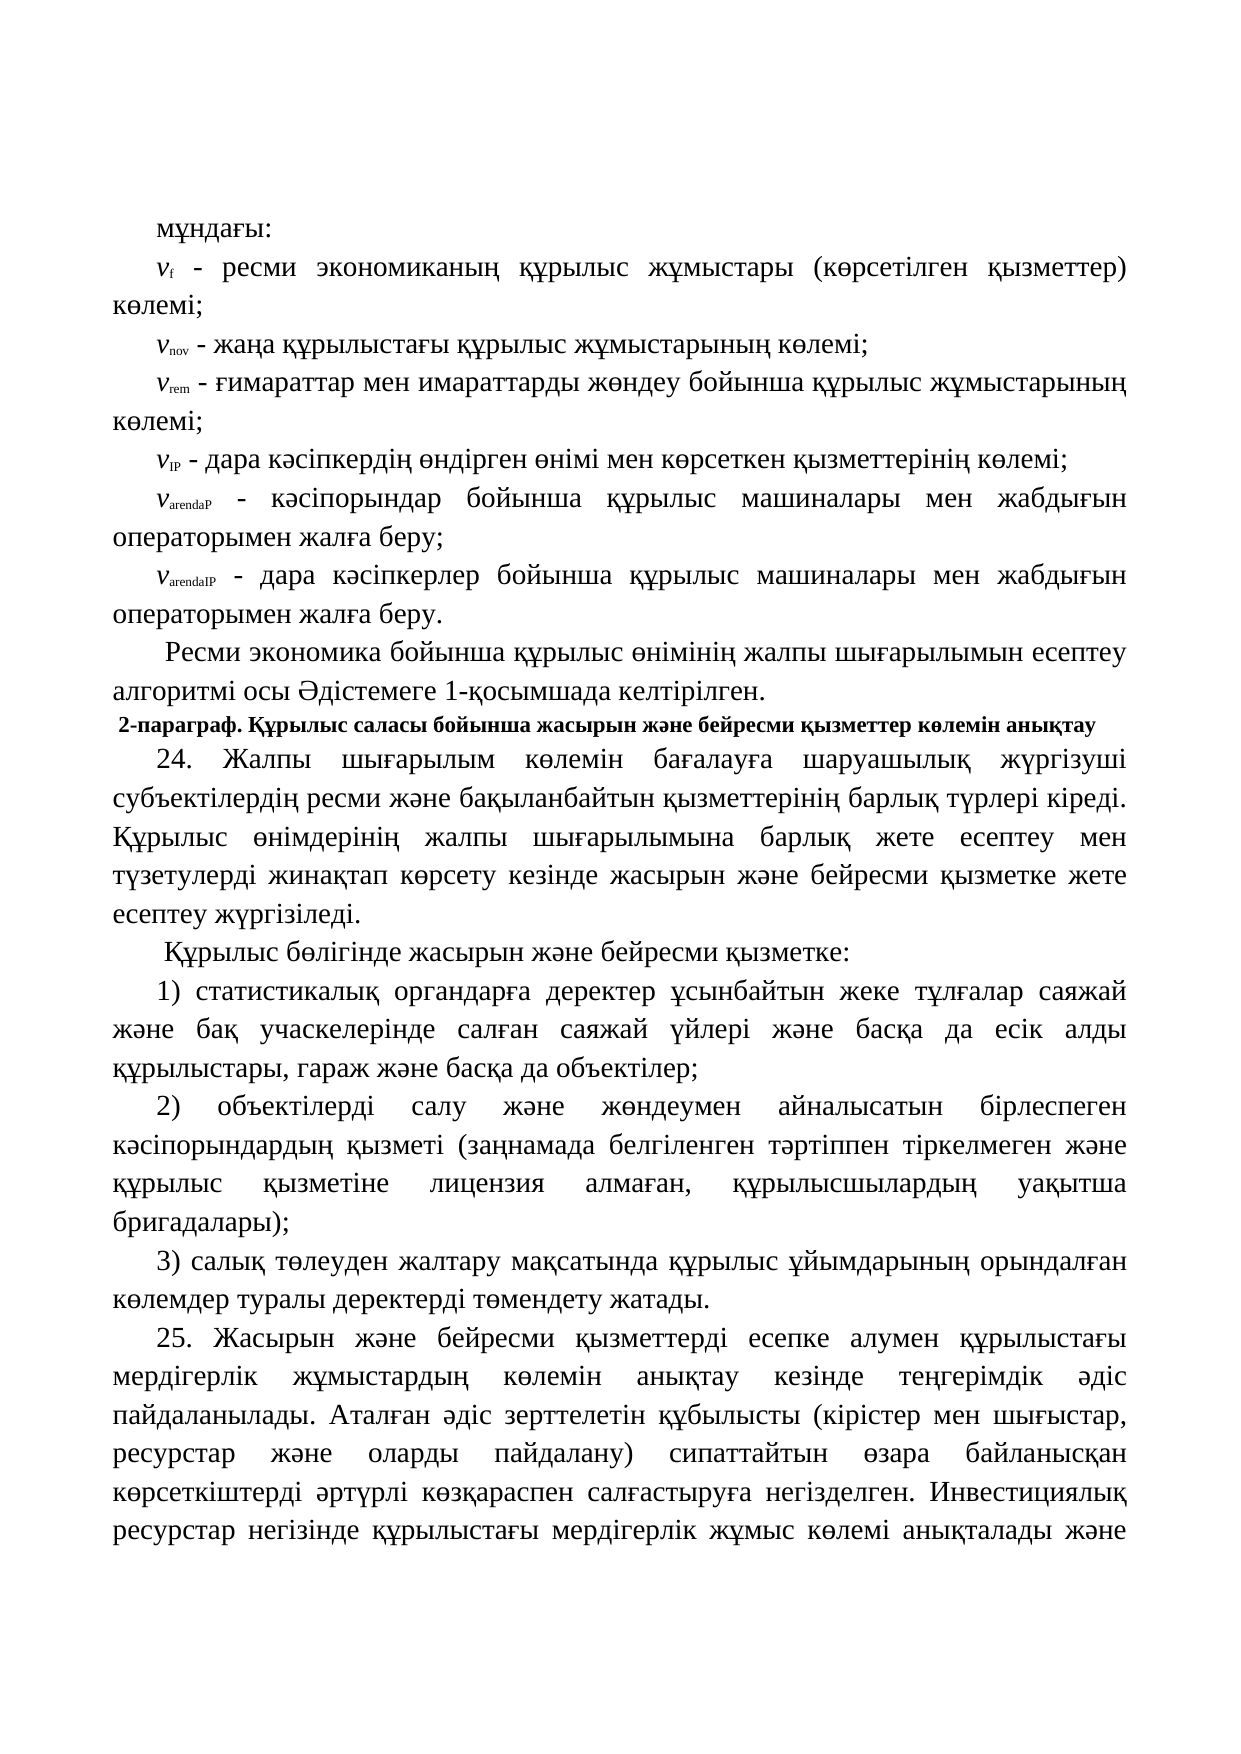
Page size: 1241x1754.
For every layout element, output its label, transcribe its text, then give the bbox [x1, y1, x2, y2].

text 3) салық төлеуден жалтару мақсатында құрылыс ұйымдарының орындалған көлемдер туралы деректерді төмендету жатады. [112, 1243, 1128, 1315]
text vIP - дара кәсіпкердің өндірген өнімі мен көрсеткен қызметтерінің көлемі; [112, 442, 1128, 475]
text varendaP - кәсіпорындар бойынша құрылыс машиналары мен жабдығын операторымен жалға беру; [112, 480, 1128, 552]
text мұндағы: [112, 210, 1128, 244]
text Құрылыс бөлігінде жасырын және бейресми қызметке: [112, 934, 1128, 968]
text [112, 1320, 1128, 1546]
text 24. Жалпы шығарылым көлемін бағалауға шаруашылық жүргізуші субъектілердің ресми және бақыланбайтын қызметтерінің барлық түрлері кіреді. Құрылыс өнімдерінің жалпы шығарылымына барлық жете есептеу мен түзетулерді жинақтап көрсету кезінде жасырын және бейресми қызметке жете есептеу жүргізіледі. [112, 742, 1128, 929]
text vrem - ғимараттар мен имараттарды жөндеу бойынша құрылыс жұмыстарының көлемі; [112, 364, 1128, 437]
text vf - ресми экономиканың құрылыс жұмыстары (көрсетілген қызметтер) көлемі; [112, 249, 1128, 321]
text 2) объектілерді салу және жөндеумен айналысатын бірлеспеген кәсіпорындардың қызметі (заңнамада белгіленген тәртіппен тіркелмеген және құрылыс қызметіне лицензия алмаған, құрылысшылардың уақытша бригадалары); [112, 1088, 1128, 1238]
text 1) статистикалық органдарға деректер ұсынбайтын жеке тұлғалар саяжай және бақ учаскелерінде салған саяжай үйлері және басқа да есік алды құрылыстары, гараж және басқа да объектілер; [112, 973, 1128, 1083]
text varendaIP - дара кәсіпкерлер бойынша құрылыс машиналары мен жабдығын операторымен жалға беру. [112, 557, 1128, 629]
text 2-параграф. Құрылыс саласы бойынша жасырын және бейресми қызметтер көлемін анықтау [112, 711, 1128, 738]
text vnov - жаңа құрылыстағы құрылыс жұмыстарының көлемі; [112, 326, 1128, 359]
text Ресми экономика бойынша құрылыс өнімінің жалпы шығарылымын есептеу алгоритмі осы Әдістемеге 1-қосымшада келтірілген. [112, 634, 1128, 706]
